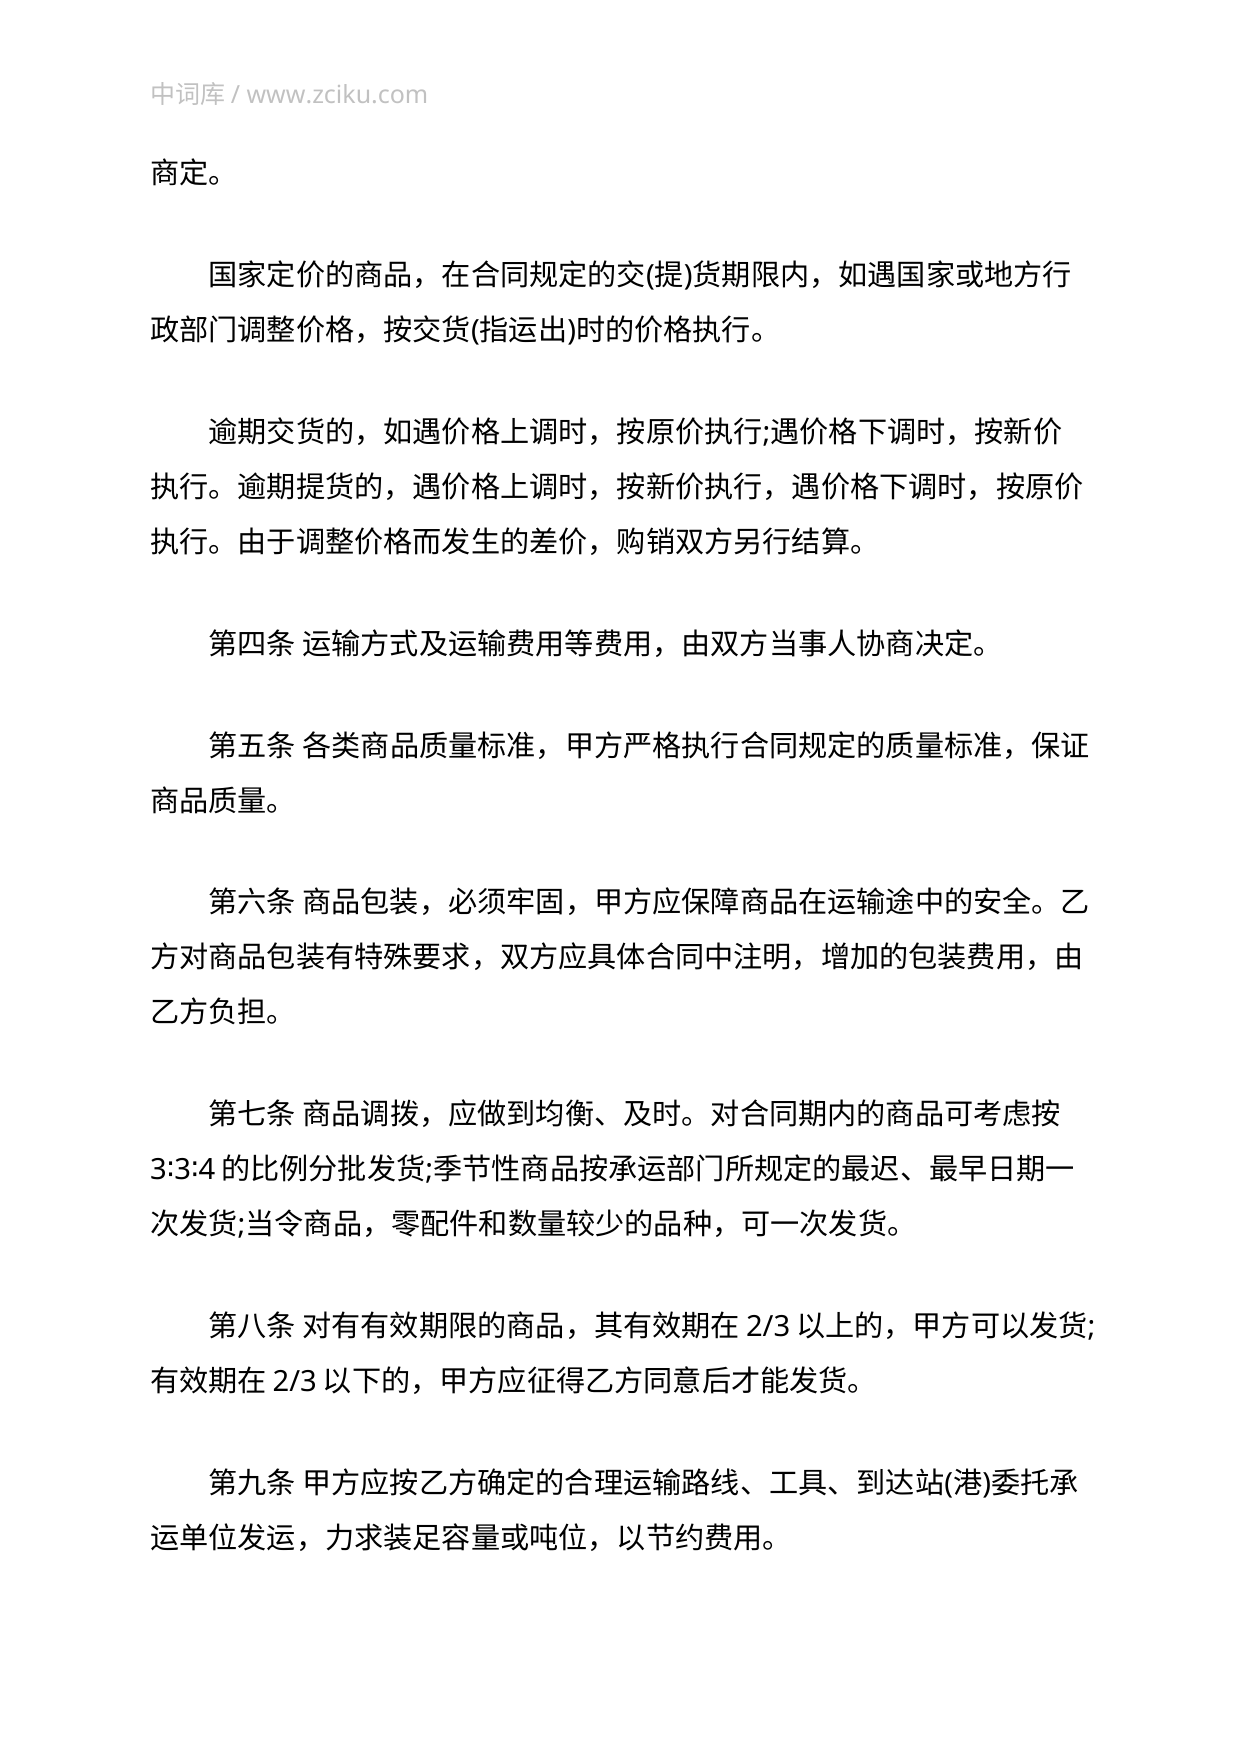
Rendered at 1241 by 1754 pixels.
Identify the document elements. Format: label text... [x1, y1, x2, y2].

text 第六条 商品包装，必须牢固，甲方应保障商品在运输途中的安全。乙方对商品包装有特殊要求，双方应具体合同中注明，增加的包装费用，由乙方负担。 [150, 879, 1090, 1031]
text 第七条 商品调拨，应做到均衡、及时。对合同期内的商品可考虑按3∶3∶4的比例分批发货;季节性商品按承运部门所规定的最迟、最早日期一次发货;当令商品，零配件和数量较少的品种，可一次发货。 [150, 1090, 1090, 1243]
text 第四条 运输方式及运输费用等费用，由双方当事人协商决定。 [150, 620, 1090, 663]
text 国家定价的商品，在合同规定的交(提)货期限内，如遇国家或地方行政部门调整价格，按交货(指运出)时的价格执行。 [150, 252, 1090, 349]
text 第八条 对有有效期限的商品，其有效期在2/3以上的，甲方可以发货;有效期在2/3以下的，甲方应征得乙方同意后才能发货。 [150, 1302, 1090, 1400]
text 第九条 甲方应按乙方确定的合理运输路线、工具、到达站(港)委托承运单位发运，力求装足容量或吨位，以节约费用。 [150, 1459, 1090, 1557]
text 第五条 各类商品质量标准，甲方严格执行合同规定的质量标准，保证商品质量。 [150, 722, 1090, 819]
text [150, 150, 1090, 192]
text 逾期交货的，如遇价格上调时，按原价执行;遇价格下调时，按新价执行。逾期提货的，遇价格上调时，按新价执行，遇价格下调时，按原价执行。由于调整价格而发生的差价，购销双方另行结算。 [150, 409, 1090, 561]
